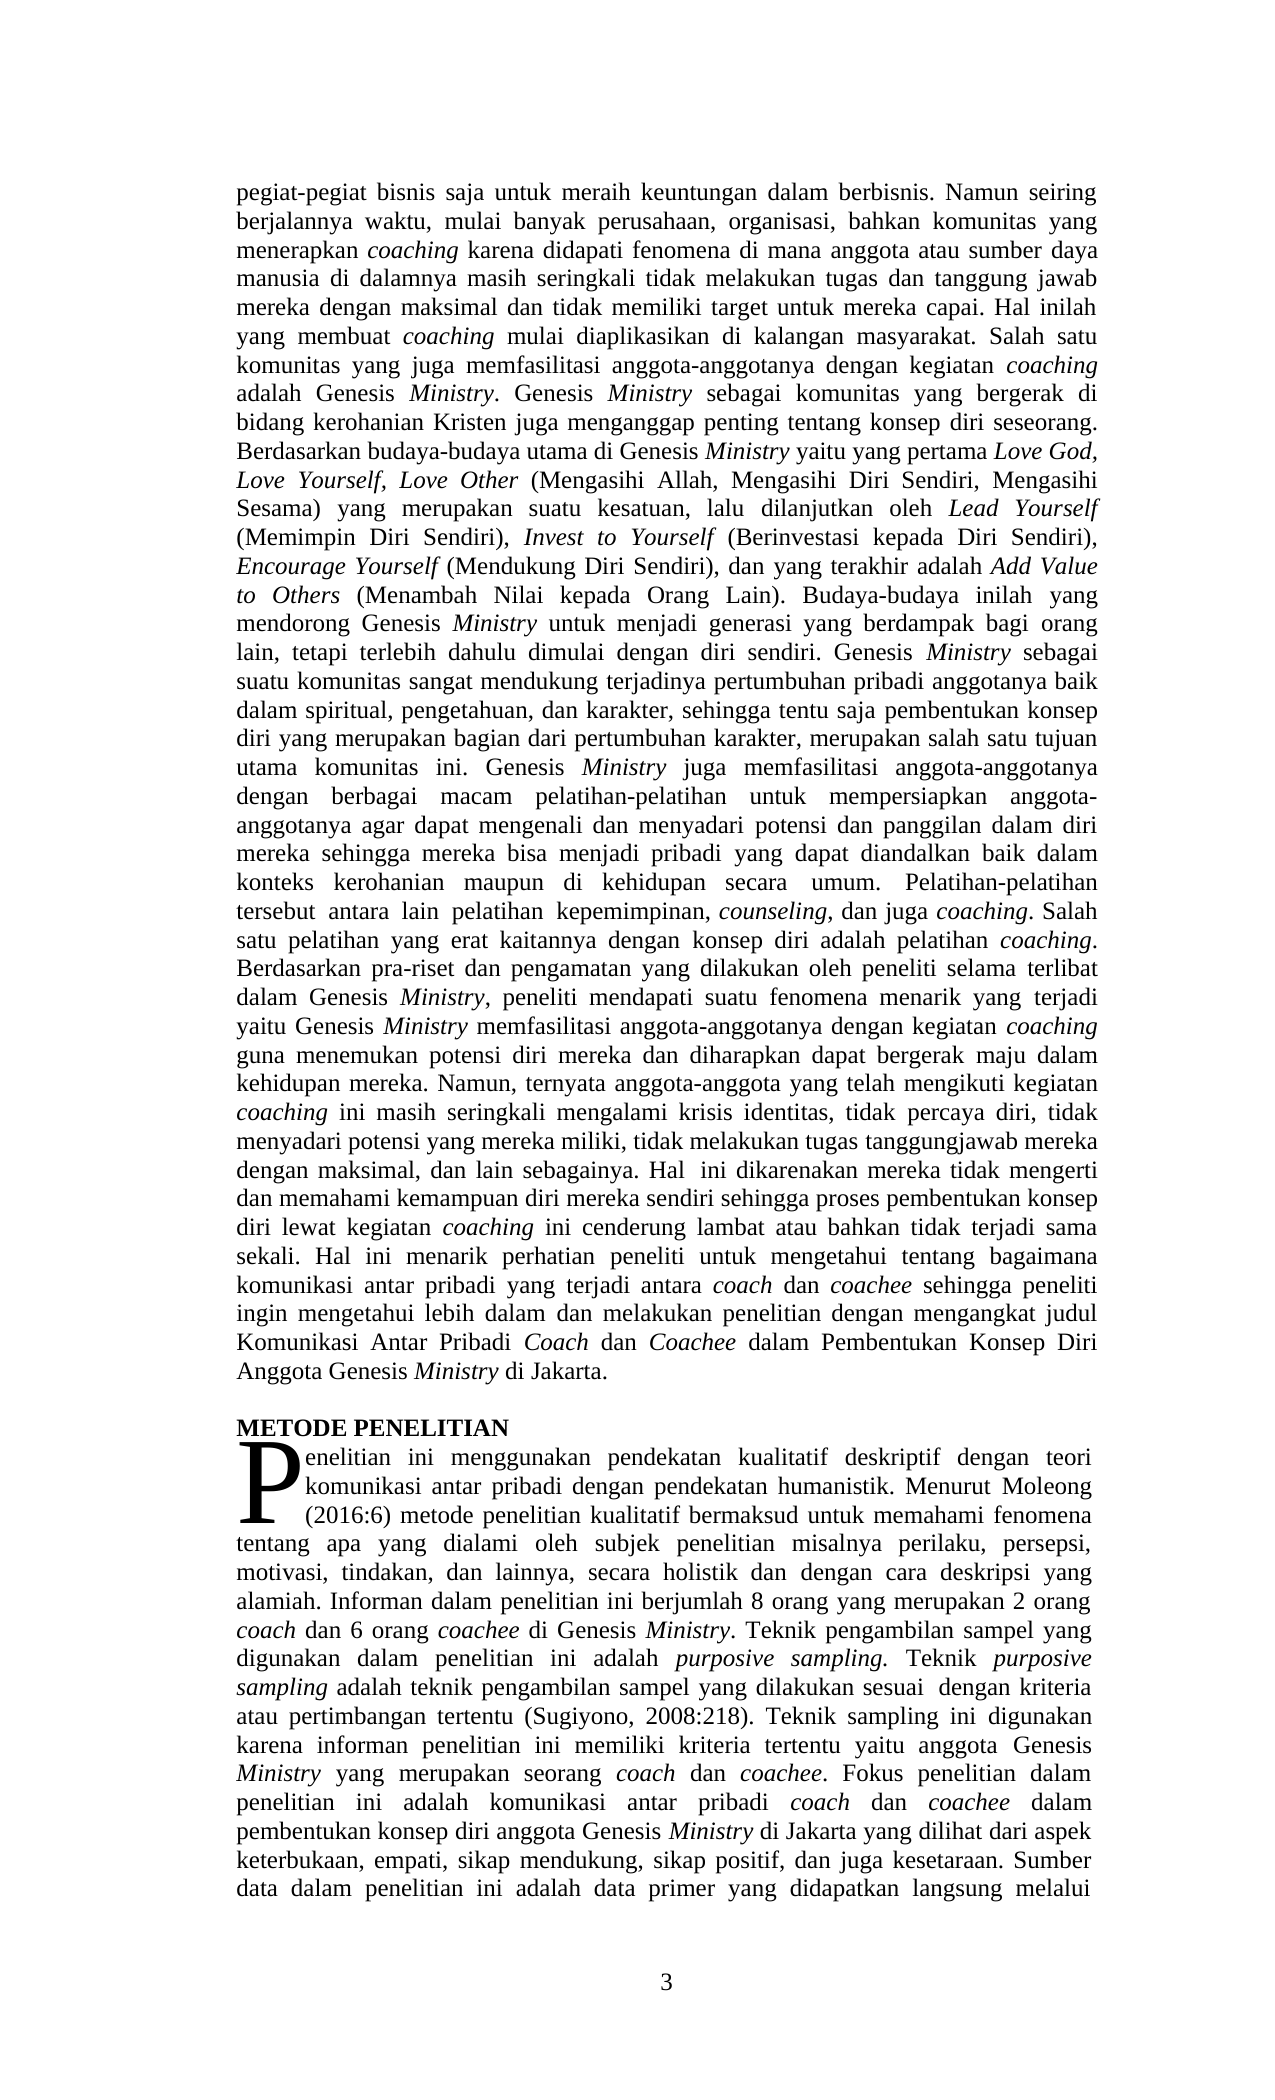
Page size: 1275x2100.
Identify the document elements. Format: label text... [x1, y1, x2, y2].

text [236, 177, 1098, 1385]
text METODE PENELITIAN [236, 1413, 1097, 1442]
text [236, 1442, 1092, 1902]
